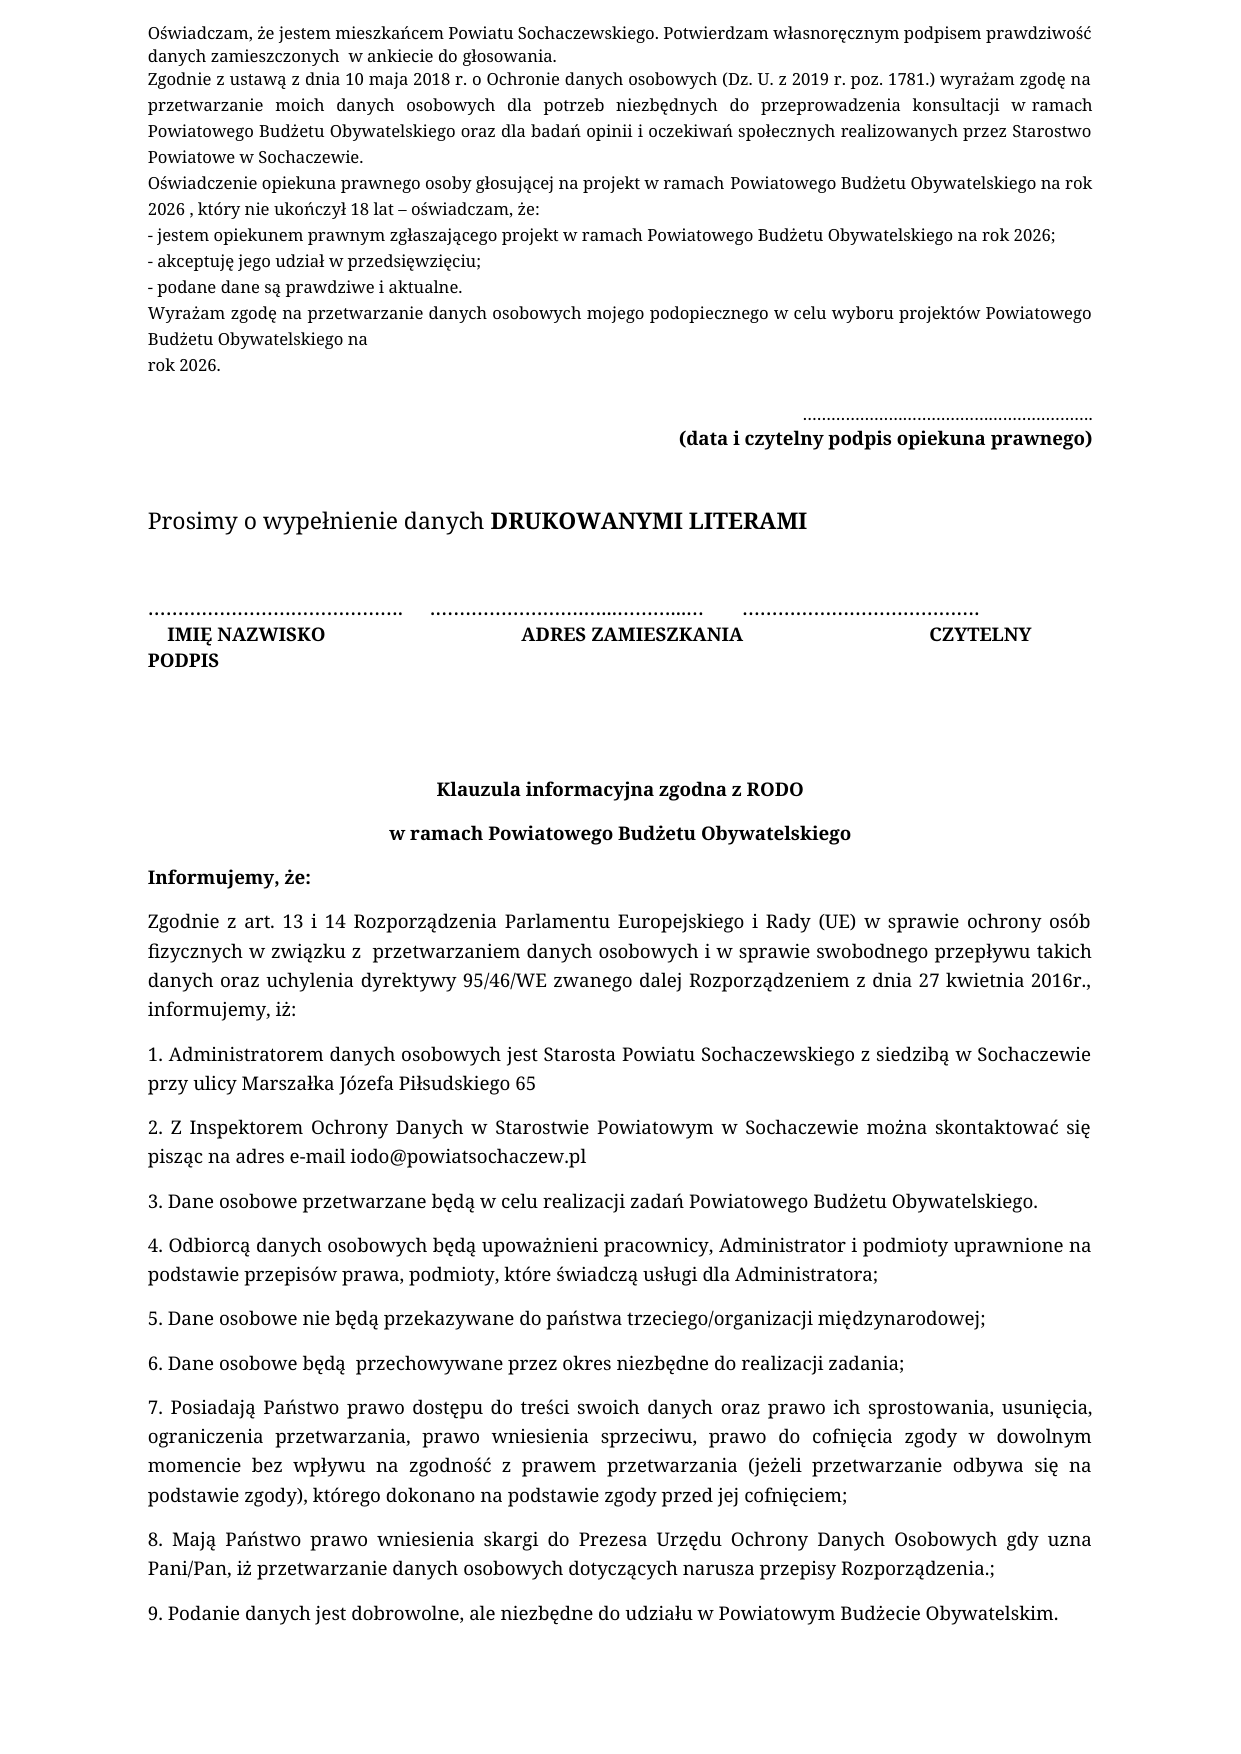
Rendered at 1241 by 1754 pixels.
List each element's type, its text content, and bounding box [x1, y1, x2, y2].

text - akceptuję jego udział w przedsięwzięciu; [148, 250, 1093, 272]
text Prosimy o wypełnienie danych DRUKOWANYMI LITERAMI [148, 505, 1093, 536]
text - podane dane są prawdziwe i aktualne. [148, 276, 1093, 298]
text Zgodnie z ustawą z dnia 10 maja 2018 r. o Ochronie danych osobowych (Dz. U. z 2019 r. poz. 1781.) wyrażam zgodę na przetwarzanie moich danych osobowych dla potrzeb niezbędnych do przeprowadzenia konsultacji w ramach Powiatowego Budżetu Obywatelskiego oraz dla badań opinii i oczekiwań społecznych realizowanych przez Starostwo Powiatowe w Sochaczewie. [148, 67, 1093, 168]
text IMIĘ NAZWISKO ADRES ZAMIESZKANIA CZYTELNY PODPIS [148, 621, 1093, 672]
text w ramach Powiatowego Budżetu Obywatelskiego [148, 820, 1093, 846]
text 6. Dane osobowe będą przechowywane przez okres niezbędne do realizacji zadania; [148, 1350, 1093, 1376]
text Informujemy, że: [148, 864, 1093, 890]
text ……………………………………. .…………………….…...………...… …………………………………. [148, 593, 1093, 621]
text 9. Podanie danych jest dobrowolne, ale niezbędne do udziału w Powiatowym Budżecie Obywatelskim. [148, 1600, 1093, 1625]
text ……………………………………………………. [148, 403, 1093, 425]
text 3. Dane osobowe przetwarzane będą w celu realizacji zadań Powiatowego Budżetu Obywatelskiego. [148, 1188, 1093, 1213]
text 8. Mają Państwo prawo wniesienia skargi do Prezesa Urzędu Ochrony Danych Osobowych gdy uzna Pani/Pan, iż przetwarzanie danych osobowych dotyczących narusza przepisy Rozporządzenia.; [148, 1526, 1093, 1581]
text rok 2026. [148, 354, 1093, 377]
text 2. Z Inspektorem Ochrony Danych w Starostwie Powiatowym w Sochaczewie można skontaktować się pisząc na adres e-mail iodo@powiatsochaczew.pl [148, 1114, 1093, 1169]
text (data i czytelny podpis opiekuna prawnego) [148, 425, 1093, 451]
text Wyrażam zgodę na przetwarzanie danych osobowych mojego podopiecznego w celu wyboru projektów Powiatowego Budżetu Obywatelskiego na [148, 302, 1093, 351]
text 7. Posiadają Państwo prawo dostępu do treści swoich danych oraz prawo ich sprostowania, usunięcia, ograniczenia przetwarzania, prawo wniesienia sprzeciwu, prawo do cofnięcia zgody w dowolnym momencie bez wpływu na zgodność z prawem przetwarzania (jeżeli przetwarzanie odbywa się na podstawie zgody), którego dokonano na podstawie zgody przed jej cofnięciem; [148, 1394, 1093, 1508]
text - jestem opiekunem prawnym zgłaszającego projekt w ramach Powiatowego Budżetu Obywatelskiego na rok 2026; [148, 224, 1093, 246]
text Oświadczenie opiekuna prawnego osoby głosującej na projekt w ramach Powiatowego Budżetu Obywatelskiego na rok 2026 , który nie ukończył 18 lat – oświadczam, że: [148, 172, 1093, 220]
text 5. Dane osobowe nie będą przekazywane do państwa trzeciego/organizacji międzynarodowej; [148, 1306, 1093, 1331]
text 1. Administratorem danych osobowych jest Starosta Powiatu Sochaczewskiego z siedzibą w Sochaczewie przy ulicy Marszałka Józefa Piłsudskiego 65 [148, 1041, 1093, 1096]
text Klauzula informacyjna zgodna z RODO [148, 776, 1093, 801]
text 4. Odbiorcą danych osobowych będą upoważnieni pracownicy, Administrator i podmioty uprawnione na podstawie przepisów prawa, podmioty, które świadczą usługi dla Administratora; [148, 1232, 1093, 1287]
text Zgodnie z art. 13 i 14 Rozporządzenia Parlamentu Europejskiego i Rady (UE) w sprawie ochrony osób fizycznych w związku z przetwarzaniem danych osobowych i w sprawie swobodnego przepływu takich danych oraz uchylenia dyrektywy 95/46/WE zwanego dalej Rozporządzeniem z dnia 27 kwietnia 2016r., informujemy, iż: [148, 909, 1093, 1022]
text Oświadczam, że jestem mieszkańcem Powiatu Sochaczewskiego. Potwierdzam własnoręcznym podpisem prawdziwość danych zamieszczonych w ankiecie do głosowania. [148, 22, 1093, 67]
